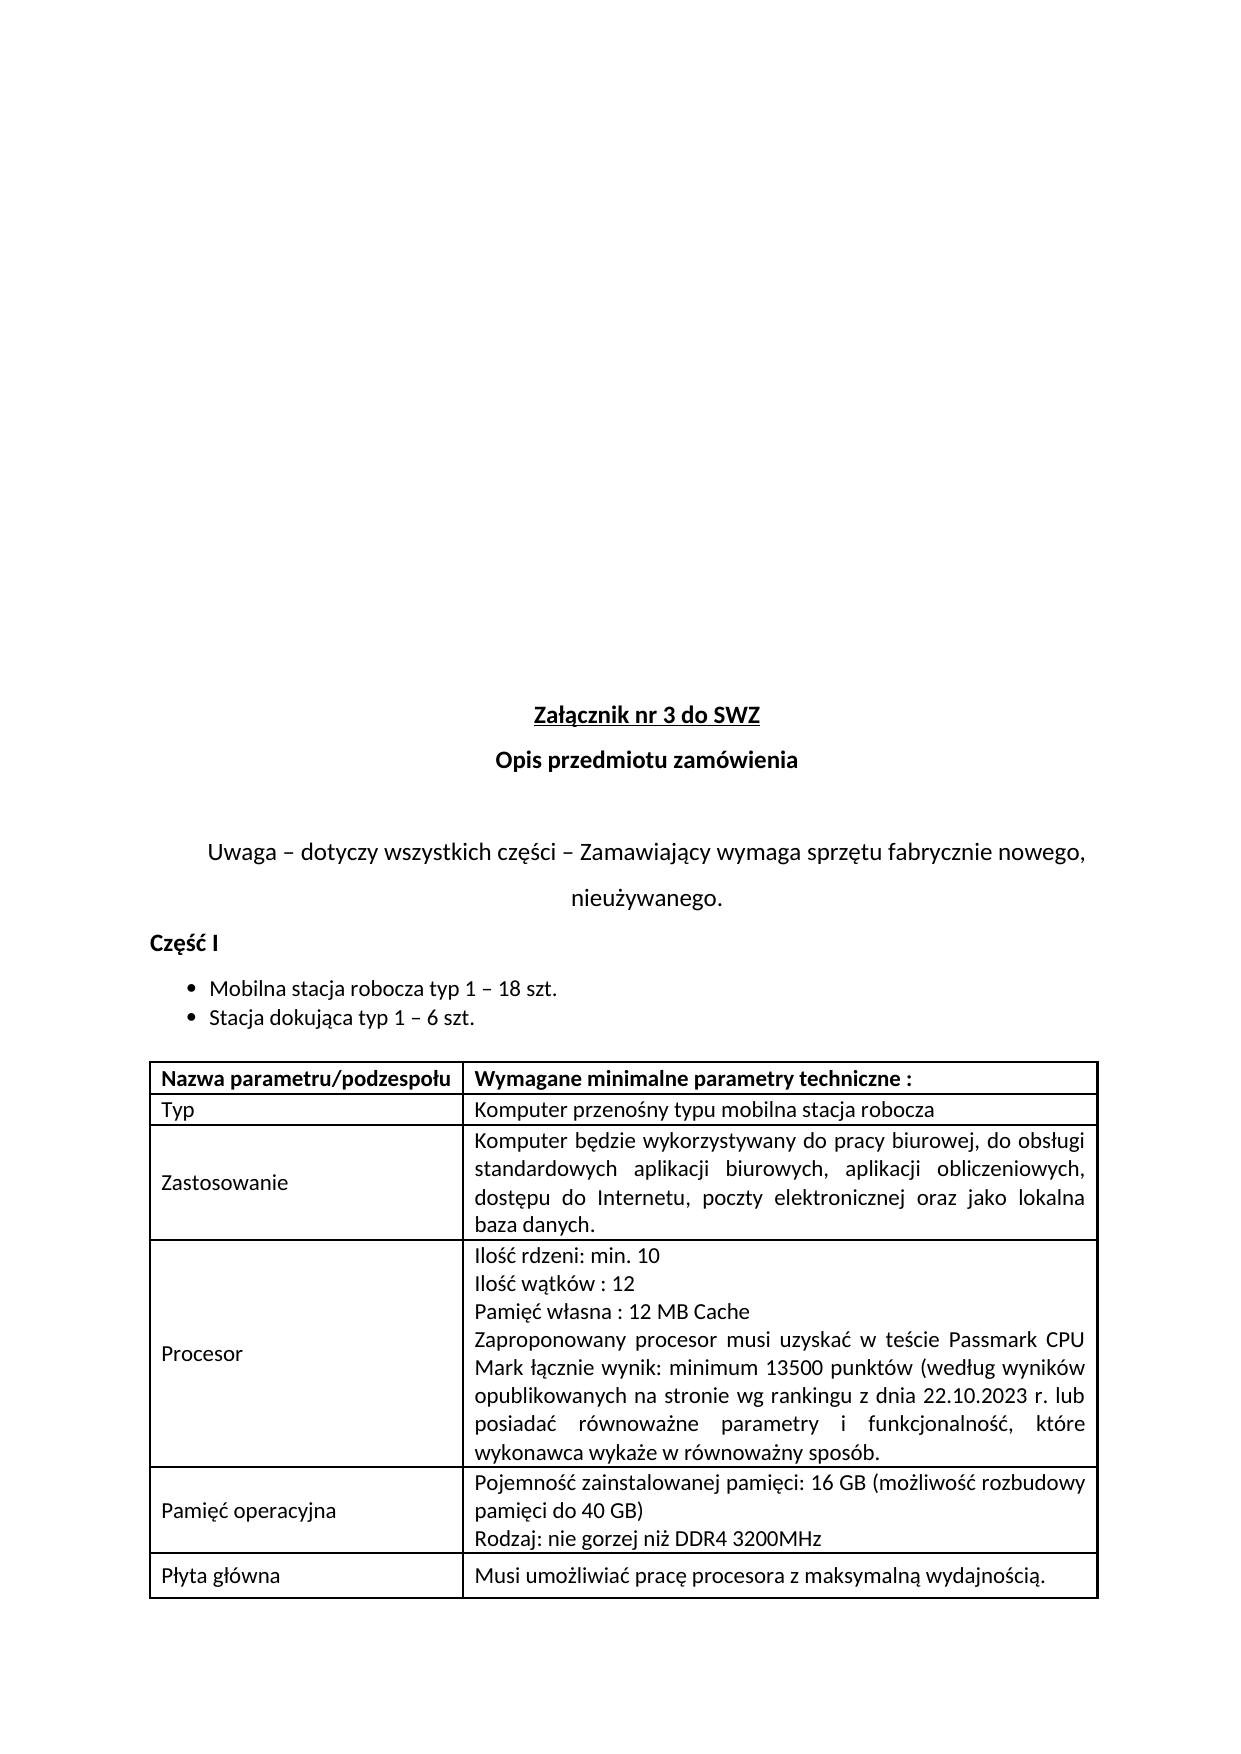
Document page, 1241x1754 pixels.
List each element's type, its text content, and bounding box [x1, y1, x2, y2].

table_cell Procesor [151, 1241, 462, 1466]
table_header Wymagane minimalne parametry techniczne : [464, 1063, 1096, 1092]
text Uwaga – dotyczy wszystkich części – Zamawiający wymaga sprzętu fabrycznie nowego, nieużywanego. [150, 836, 1144, 912]
table_header Nazwa parametru/podzespołu [151, 1063, 462, 1092]
table_cell Ilość rdzeni: min. 10 Ilość wątków : 12 Pamięć własna : 12 MB Cache Zaproponowany procesor musi uzyskać w teście Passmark CPU Mark łącznie wynik: minimum 13500 punktów (według wyników opublikowanych na stronie wg rankingu z dnia 22.10.2023 r. lub posiadać równoważne parametry i funkcjonalność, które wykonawca wykaże w równoważny sposób. [464, 1241, 1096, 1466]
list Mobilna stacja robocza typ 1 – 18 szt. [187, 974, 1144, 1003]
table_cell Pojemność zainstalowanej pamięci: 16 GB (możliwość rozbudowy pamięci do 40 GB) Rodzaj: nie gorzej niż DDR4 3200MHz [464, 1468, 1096, 1552]
text Część I [150, 927, 1144, 958]
table_cell Musi umożliwiać pracę procesora z maksymalną wydajnością. [464, 1554, 1096, 1597]
text Opis przedmiotu zamówienia [150, 744, 1144, 775]
list Stacja dokująca typ 1 – 6 szt. [187, 1003, 1144, 1031]
table_cell Pamięć operacyjna [151, 1468, 462, 1552]
table_cell Zastosowanie [151, 1126, 462, 1239]
text Załącznik nr 3 do SWZ [150, 699, 1144, 729]
table_cell Komputer będzie wykorzystywany do pracy biurowej, do obsługi standardowych aplikacji biurowych, aplikacji obliczeniowych, dostępu do Internetu, poczty elektronicznej oraz jako lokalna baza danych. [464, 1126, 1096, 1239]
table_cell Płyta główna [151, 1554, 462, 1597]
table_cell Komputer przenośny typu mobilna stacja robocza [464, 1095, 1096, 1124]
table_cell Typ [151, 1095, 462, 1124]
